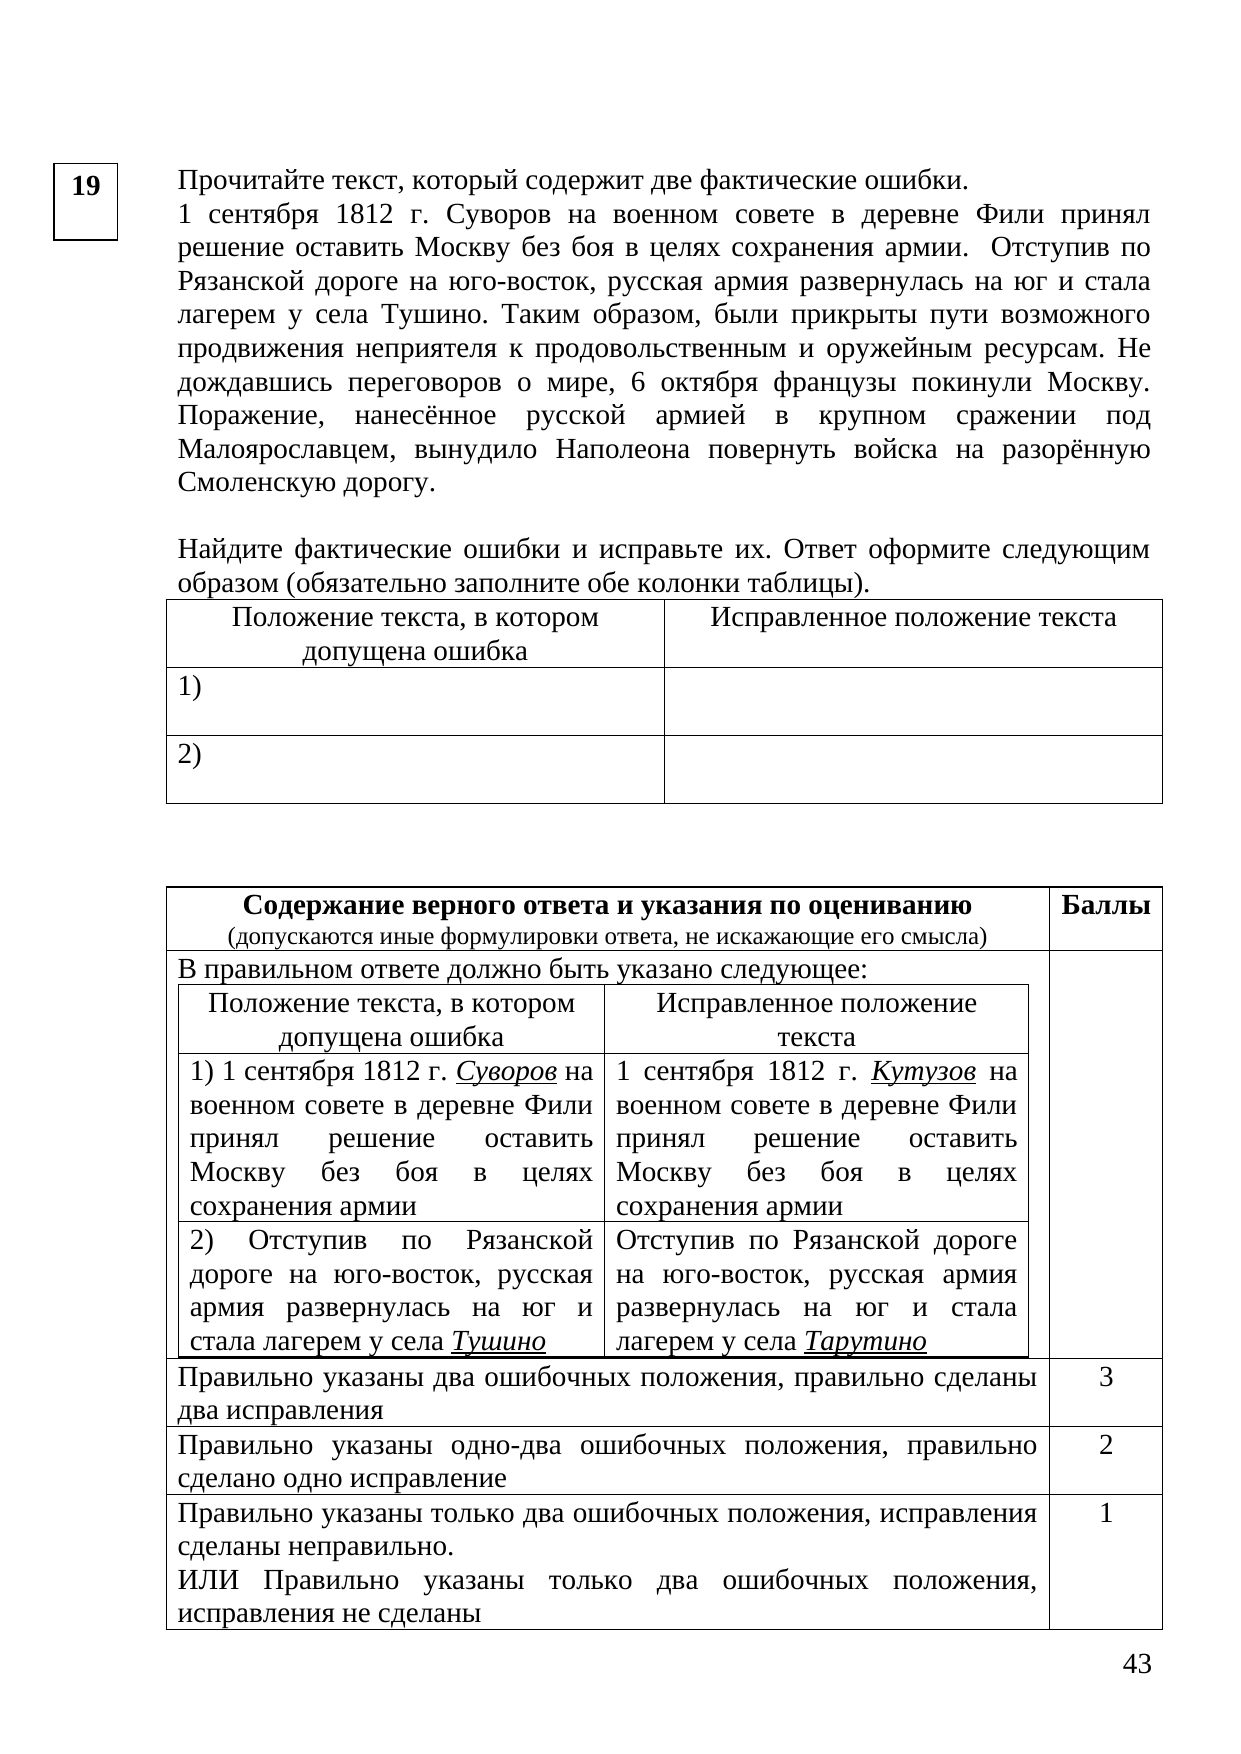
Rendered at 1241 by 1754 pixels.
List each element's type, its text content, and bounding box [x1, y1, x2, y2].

table_cell В правильном ответе должно быть указано следующее: [167, 951, 1049, 1358]
table_header Положение текста, в котором допущена ошибка [167, 600, 664, 667]
table_cell 3 [1050, 1359, 1162, 1426]
table_cell Правильно указаны одно-два ошибочных положения, правильно сделано одно исправление [167, 1427, 1049, 1494]
table_header Исправленное положение текста [665, 600, 1162, 667]
text 1 сентября 1812 г. Суворов на военном совете в деревне Фили принял решение оставить Москву без боя в целях сохранения армии. Отступив по Рязанской дороге на юго-восток, русская армия развернулась на юг и стала лагерем у села Тушино. Таким образом, были прикрыты пути возможного продвижения неприятеля к продовольственным и оружейным ресурсам. Не дождавшись переговоров о мире, 6 октября французы покинули Москву. Поражение, нанесённое русской армией в крупном сражении под Малоярославцем, вынудило Наполеона повернуть войска на разорённую Смоленскую дорогу. [177, 196, 1152, 498]
table_cell 2) [167, 736, 664, 803]
table_cell [665, 668, 1162, 735]
table_cell 1) [167, 668, 664, 735]
table_cell Правильно указаны только два ошибочных положения, исправления сделаны неправильно. ИЛИ Правильно указаны только два ошибочных положения, исправления не сделаны [167, 1495, 1049, 1629]
table_cell Правильно указаны два ошибочных положения, правильно сделаны два исправления [167, 1359, 1049, 1426]
table_cell [1050, 951, 1162, 1358]
table_header Баллы [1050, 888, 1162, 950]
text Прочитайте текст, который содержит две фактические ошибки. [177, 162, 1152, 196]
table_cell [665, 736, 1162, 803]
text Найдите фактические ошибки и исправьте их. Ответ оформите следующим образом (обязательно заполните обе колонки таблицы). [177, 531, 1152, 598]
table_cell 2 [1050, 1427, 1162, 1494]
table_cell 1 [1050, 1495, 1162, 1629]
table_header Содержание верного ответа и указания по оцениванию (допускаются иные формулировки ответа, не искажающие его смысла) [167, 888, 1049, 950]
text 19 [55, 166, 117, 237]
